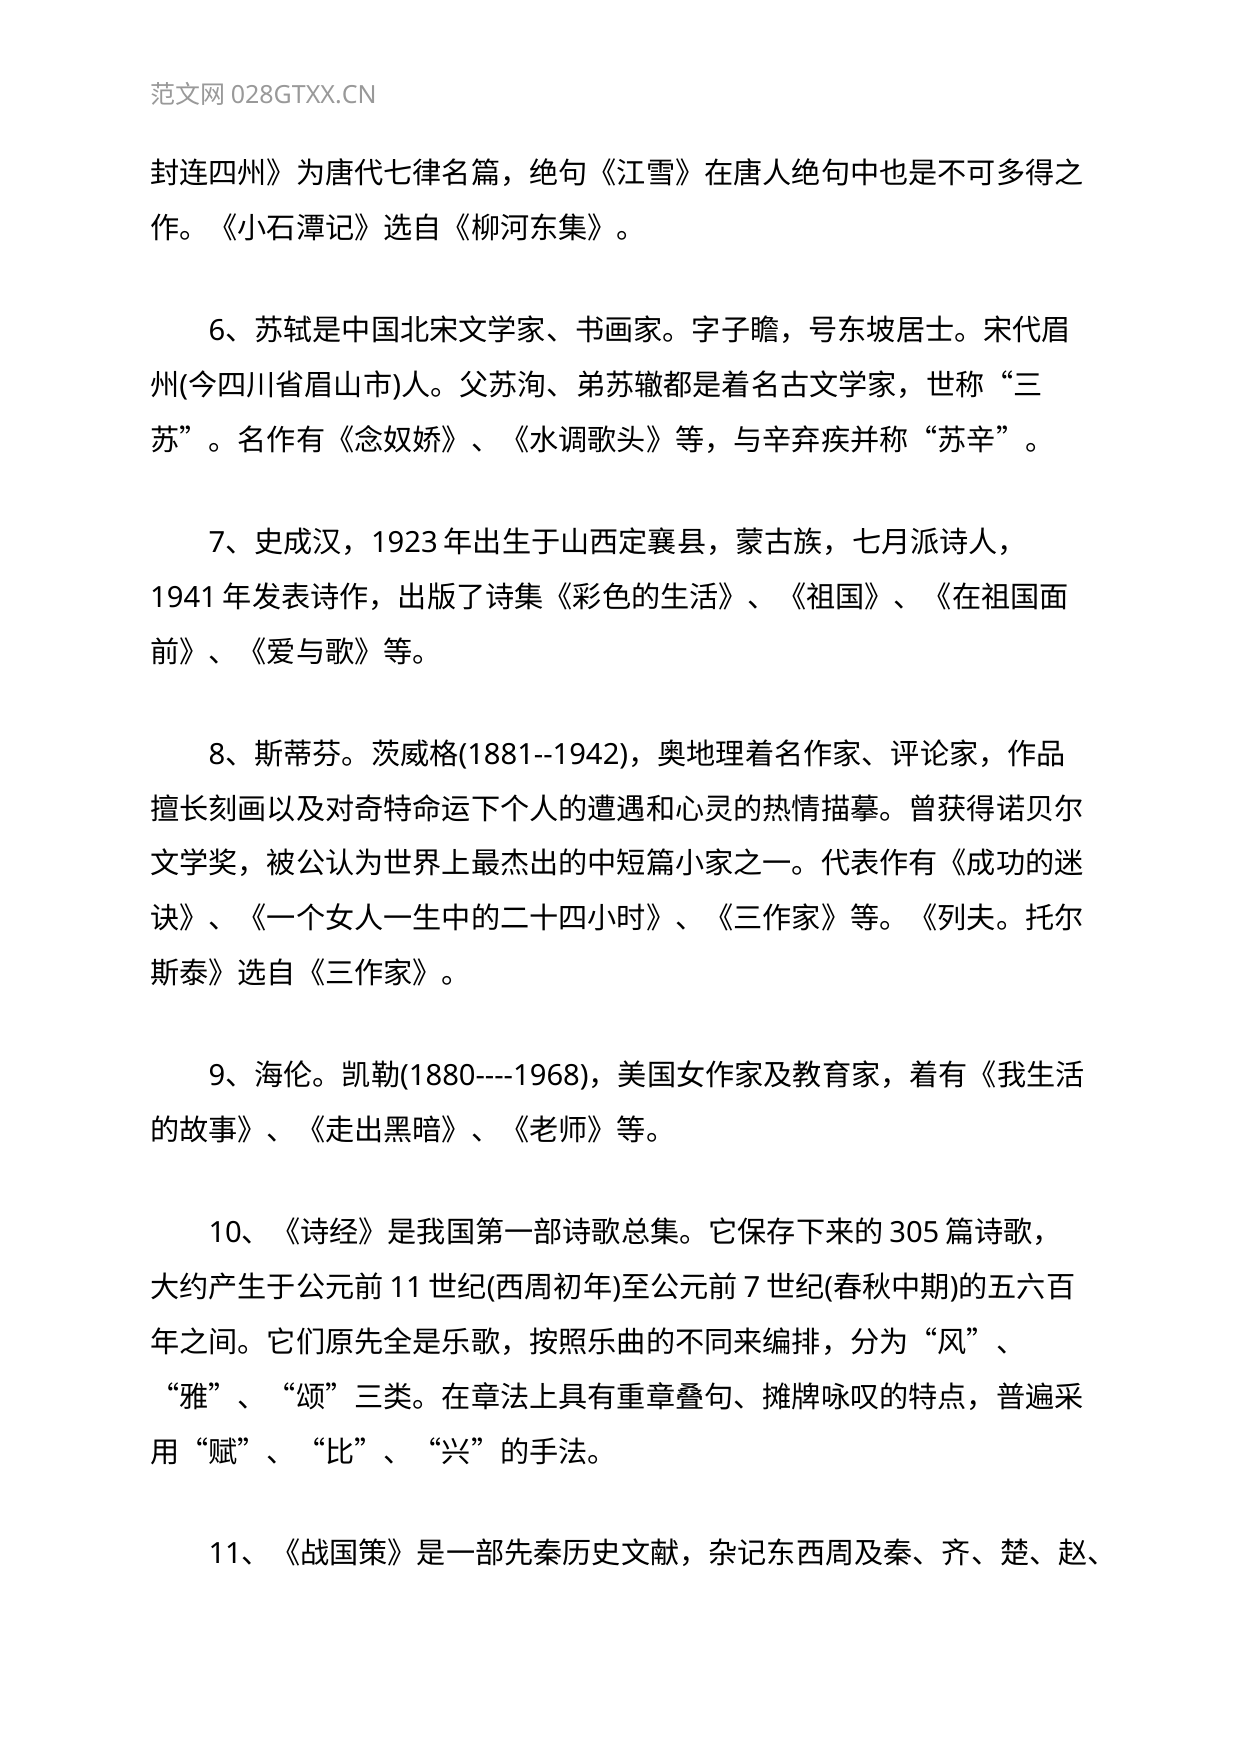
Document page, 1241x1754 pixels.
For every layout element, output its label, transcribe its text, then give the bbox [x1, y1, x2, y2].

text 6、苏轼是中国北宋文学家、书画家。字子瞻，号东坡居士。宋代眉州(今四川省眉山市)人。父苏洵、弟苏辙都是着名古文学家，世称“三苏”。名作有《念奴娇》、《水调歌头》等，与辛弃疾并称“苏辛”。 [150, 307, 1090, 459]
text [150, 150, 1090, 247]
text 8、斯蒂芬。茨威格(1881--1942)，奥地理着名作家、评论家，作品擅长刻画以及对奇特命运下个人的遭遇和心灵的热情描摹。曾获得诺贝尔文学奖，被公认为世界上最杰出的中短篇小家之一。代表作有《成功的迷诀》、《一个女人一生中的二十四小时》、《三作家》等。《列夫。托尔斯泰》选自《三作家》。 [150, 730, 1090, 992]
text 9、海伦。凯勒(1880----1968)，美国女作家及教育家，着有《我生活的故事》、《走出黑暗》、《老师》等。 [150, 1052, 1090, 1149]
text 7、史成汉，1923年出生于山西定襄县，蒙古族，七月派诗人，1941年发表诗作，出版了诗集《彩色的生活》、《祖国》、《在祖国面前》、《爱与歌》等。 [150, 518, 1090, 671]
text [150, 1530, 1090, 1572]
text 10、《诗经》是我国第一部诗歌总集。它保存下来的305篇诗歌，大约产生于公元前11世纪(西周初年)至公元前7世纪(春秋中期)的五六百年之间。它们原先全是乐歌，按照乐曲的不同来编排，分为“风”、“雅”、“颂”三类。在章法上具有重章叠句、摊牌咏叹的特点，普遍采用“赋”、“比”、“兴”的手法。 [150, 1208, 1090, 1471]
